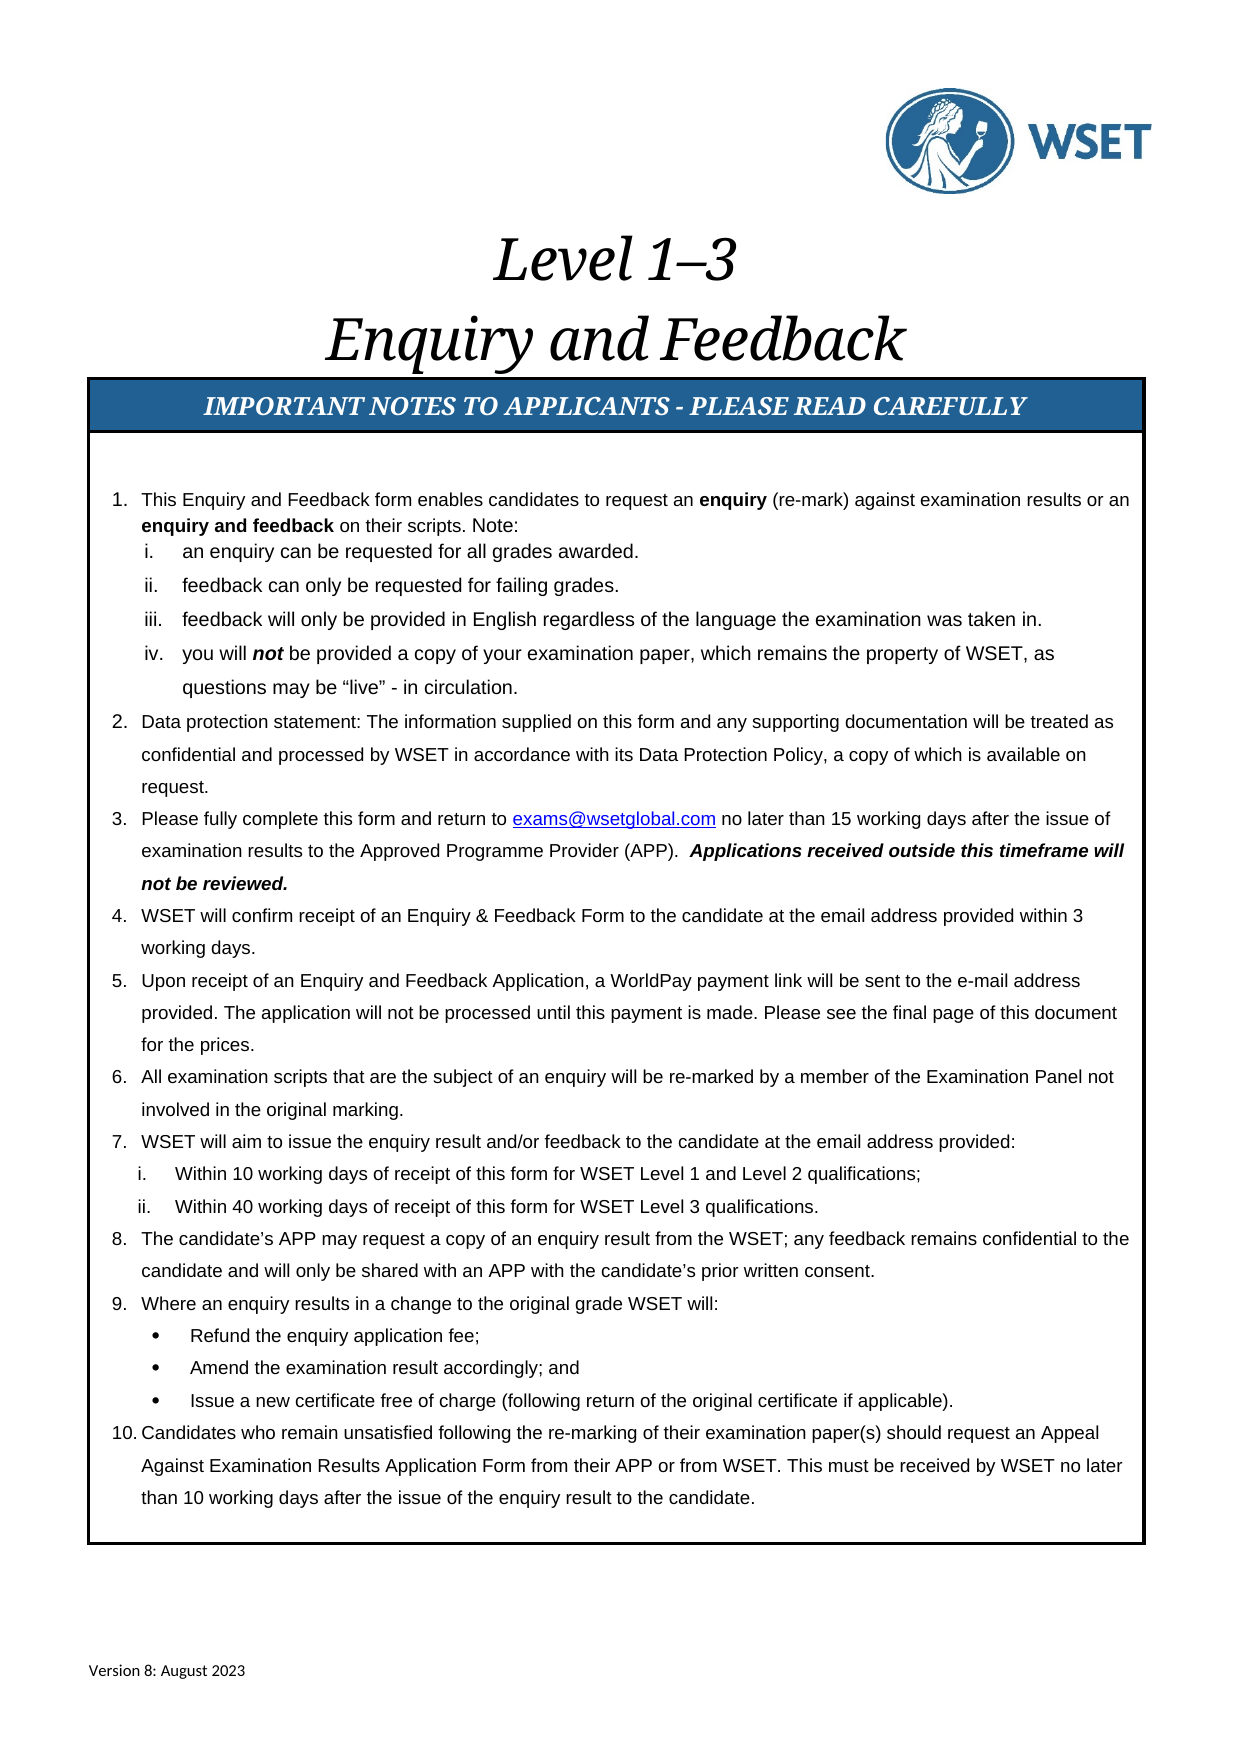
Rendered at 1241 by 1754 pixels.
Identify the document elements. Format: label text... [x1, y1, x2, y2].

table_header IMportant Notes To Applicants - please read carefully [90, 380, 1142, 430]
picture [885, 88, 1152, 194]
title Level 1–3 [89, 218, 1152, 298]
title Enquiry and Feedback [89, 298, 1152, 377]
table_cell This Enquiry and Feedback form enables candidates to request an enquiry (re-mark) against examination results or an enquiry and feedback on their scripts. Note: an enquiry can be requested for all grades awarded. feedback can only be requested for failing grades. feedback will only be provided in English regardless of the language the examination was taken in. you will not be provided a copy of your examination paper, which remains the property of WSET, as questions may be “live” - in circulation. Data protection statement: The information supplied on this form and any supporting documentation will be treated as confidential and processed by WSET in accordance with its Data Protection Policy, a copy of which is available on request. Please fully complete this form and return to exams@wsetglobal.com no later than 15 working days after the issue of examination results to the Approved Programme Provider (APP). Applications received outside this timeframe will not be reviewed. WSET will confirm receipt of an Enquiry & Feedback Form to the candidate at the email address provided within 3 working days. Upon receipt of an Enquiry and Feedback Application, a WorldPay payment link will be sent to the e-mail address provided. The application will not be processed until this payment is made. Please see the final page of this document for the prices. All examination scripts that are the subject of an enquiry will be re-marked by a member of the Examination Panel not involved in the original marking. WSET will aim to issue the enquiry result and/or feedback to the candidate at the email address provided: Within 10 working days of receipt of this form for WSET Level 1 and Level 2 qualifications; Within 40 working days of receipt of this form for WSET Level 3 qualifications. The candidate’s APP may request a copy of an enquiry result from the WSET; any feedback remains confidential to the candidate and will only be shared with an APP with the candidate’s prior written consent. Where an enquiry results in a change to the original grade WSET will: Refund the enquiry application fee; Amend the examination result accordingly; and Issue a new certificate free of charge (following return of the original certificate if applicable). Candidates who remain unsatisfied following the re-marking of their examination paper(s) should request an Appeal Against Examination Results Application Form from their APP or from WSET. This must be received by WSET no later than 10 working days after the issue of the enquiry result to the candidate. [90, 433, 1142, 1542]
